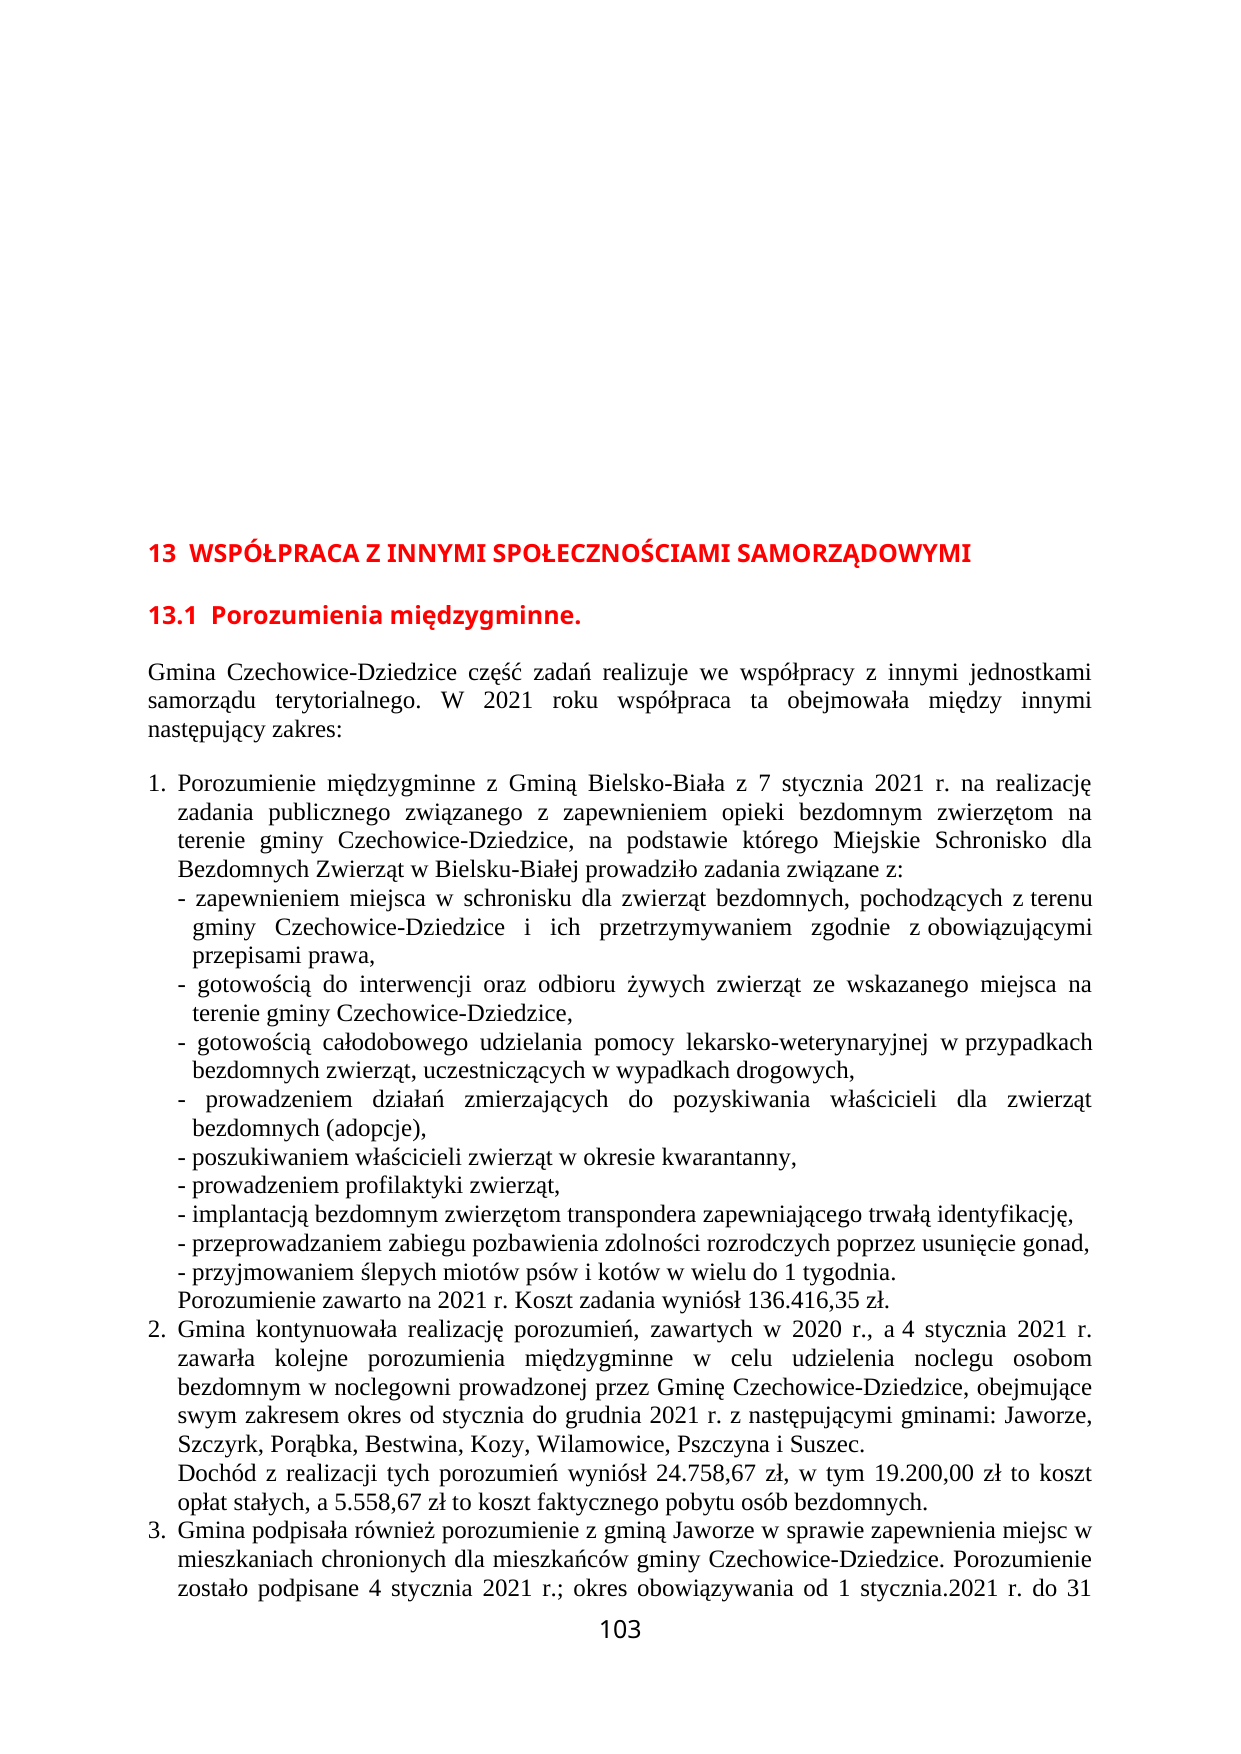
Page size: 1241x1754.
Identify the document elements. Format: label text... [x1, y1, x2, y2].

text - przeprowadzaniem zabiegu pozbawienia zdolności rozrodczych poprzez usunięcie gonad, [177, 1228, 1093, 1257]
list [148, 1515, 1093, 1602]
subtitle 13.1 Porozumienia międzygminne. [148, 598, 1093, 632]
text - zapewnieniem miejsca w schronisku dla zwierząt bezdomnych, pochodzących z terenu gminy Czechowice-Dziedzice i ich przetrzymywaniem zgodnie z obowiązującymi przepisami prawa, [177, 883, 1093, 969]
text Porozumienie zawarto na 2021 r. Koszt zadania wyniósł 136.416,35 zł. [177, 1285, 1093, 1314]
text - implantacją bezdomnym zwierzętom transpondera zapewniającego trwałą identyfikację, [177, 1199, 1093, 1228]
text Dochód z realizacji tych porozumień wyniósł 24.758,67 zł, w tym 19.200,00 zł to koszt opłat stałych, a 5.558,67 zł to koszt faktycznego pobytu osób bezdomnych. [177, 1458, 1093, 1515]
list Gmina kontynuowała realizację porozumień, zawartych w 2020 r., a 4 stycznia 2021 r. zawarła kolejne porozumienia międzygminne w celu udzielenia noclegu osobom bezdomnym w noclegowni prowadzonej przez Gminę Czechowice-Dziedzice, obejmujące swym zakresem okres od stycznia do grudnia 2021 r. z następującymi gminami: Jaworze, Szczyrk, Porąbka, Bestwina, Kozy, Wilamowice, Pszczyna i Suszec. [148, 1314, 1093, 1458]
subtitle 13 WSPÓŁPRACA Z INNYMI SPOŁECZNOŚCIAMI SAMORZĄDOWYMI [148, 536, 1093, 570]
text Gmina Czechowice-Dziedzice część zadań realizuje we współpracy z innymi jednostkami samorządu terytorialnego. W 2021 roku współpraca ta obejmowała między innymi następujący zakres: [148, 657, 1093, 743]
text - prowadzeniem profilaktyki zwierząt, [177, 1170, 1093, 1199]
text - poszukiwaniem właścicieli zwierząt w okresie kwarantanny, [177, 1142, 1093, 1170]
text - prowadzeniem działań zmierzających do pozyskiwania właścicieli dla zwierząt bezdomnych (adopcje), [177, 1084, 1093, 1142]
text - przyjmowaniem ślepych miotów psów i kotów w wielu do 1 tygodnia. [177, 1257, 1093, 1285]
text - gotowością całodobowego udzielania pomocy lekarsko-weterynaryjnej w przypadkach bezdomnych zwierząt, uczestniczących w wypadkach drogowych, [177, 1027, 1093, 1084]
list Porozumienie międzygminne z Gminą Bielsko-Biała z 7 stycznia 2021 r. na realizację zadania publicznego związanego z zapewnieniem opieki bezdomnym zwierzętom na terenie gminy Czechowice-Dziedzice, na podstawie którego Miejskie Schronisko dla Bezdomnych Zwierząt w Bielsku-Białej prowadziło zadania związane z: [148, 768, 1093, 883]
text - gotowością do interwencji oraz odbioru żywych zwierząt ze wskazanego miejsca na terenie gminy Czechowice-Dziedzice, [177, 969, 1093, 1027]
